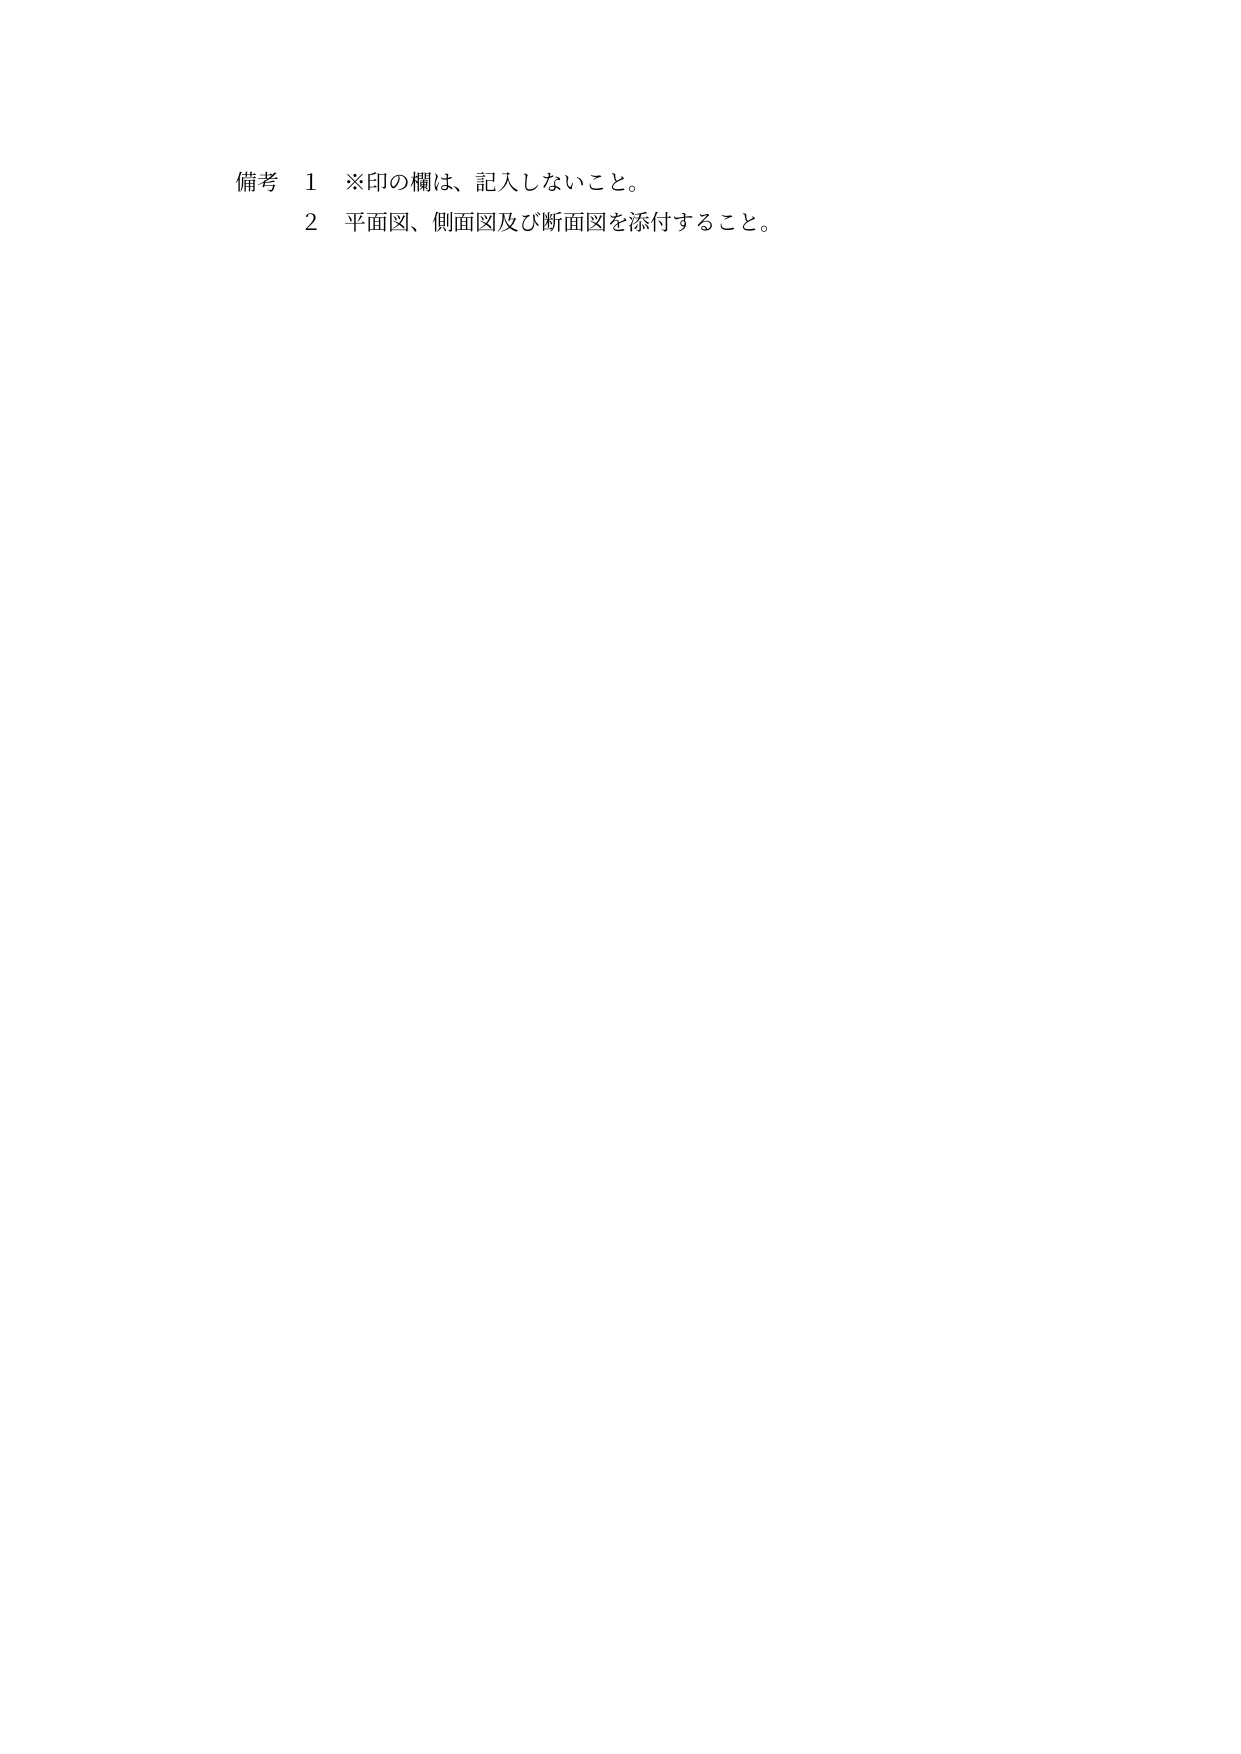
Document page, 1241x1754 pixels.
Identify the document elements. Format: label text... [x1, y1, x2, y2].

text ２ 平面図、側面図及び断面図を添付すること。 [213, 201, 1088, 240]
text 備考 １ ※印の欄は、記入しないこと。 [213, 161, 1088, 201]
